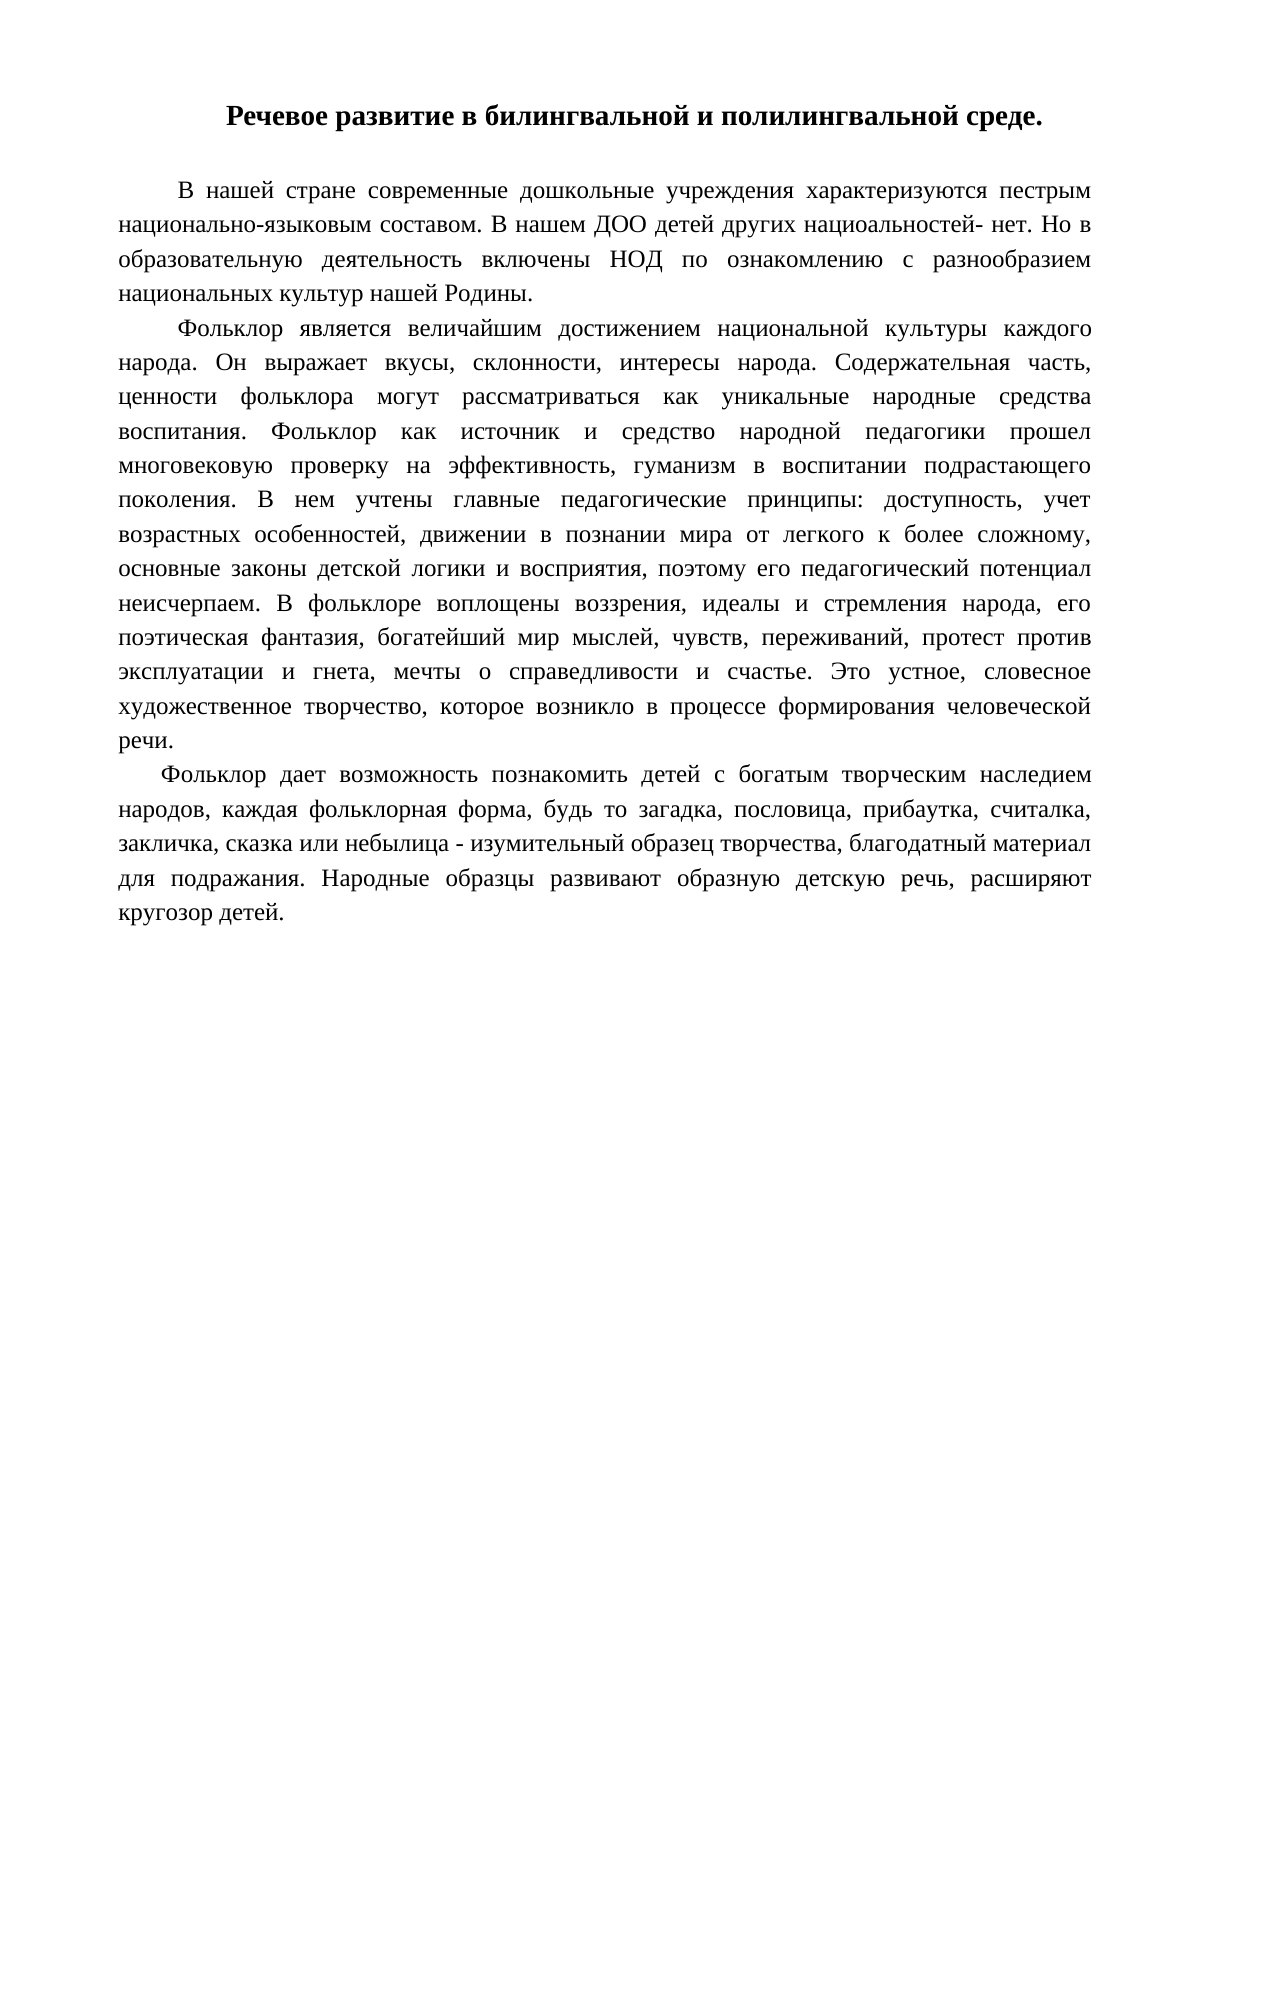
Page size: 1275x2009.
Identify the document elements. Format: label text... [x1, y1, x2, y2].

text В нашей стране современные дошкольные учреждения характеризуются пестрым национально-языковым составом. В нашем ДОО детей других нациоальностей- нет. Но в образовательную деятельность включены НОД по ознакомлению с разнообразием национальных культур нашей Родины. [118, 169, 1092, 307]
text Речевое развитие в билингвальной и полилингвальной среде. [118, 94, 1092, 132]
text Фольклор является величайшим достижением национальной культуры каждого народа. Он выражает вкусы, склонности, интересы народа. Содержательная часть, ценности фольклора могут рассматриваться как уникальные народные средства воспитания. Фольклор как источник и средство народной педагогики прошел многовековую проверку на эффективность, гуманизм в воспитании подрастающего поколения. В нем учтены главные педагогические принципы: доступность, учет возрастных особенностей, движении в познании мира от легкого к более сложному, основные законы детской логики и восприятия, поэтому его педагогический потенциал неисчерпаем. В фольклоре воплощены воззрения, идеалы и стремления народа, его поэтическая фантазия, богатейший мир мыслей, чувств, переживаний, протест против эксплуатации и гнета, мечты о справедливости и счастье. Это устное, словесное художественное творчество, которое возникло в процессе формирования человеческой речи. Фольклор дает возможность познакомить детей с богатым творческим наследием народов, каждая фольклорная форма, будь то загадка, пословица, прибаутка, считалка, закличка, сказка или небылица - изумительный образец творчества, благодатный материал для подражания. Народные образцы развивают образную детскую речь, расширяют кругозор детей. [118, 307, 1092, 926]
